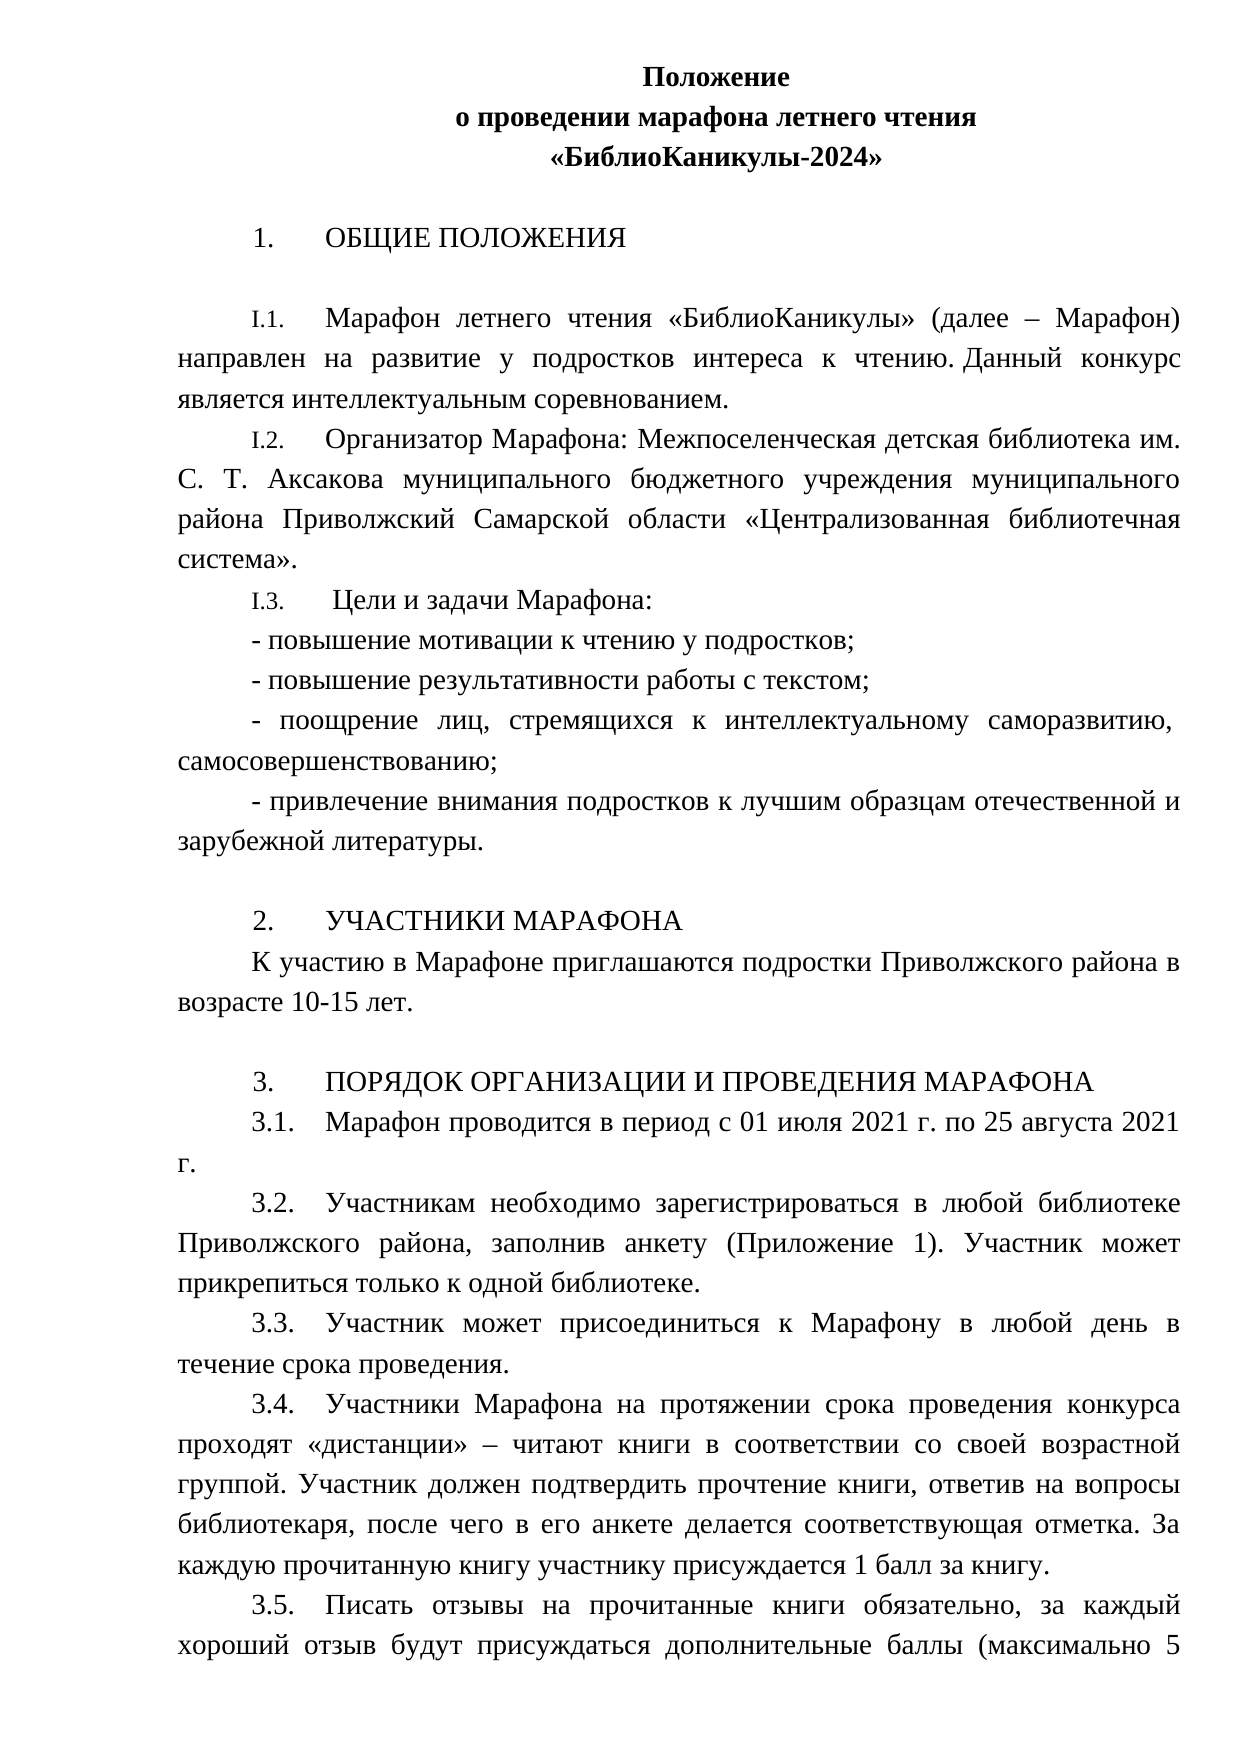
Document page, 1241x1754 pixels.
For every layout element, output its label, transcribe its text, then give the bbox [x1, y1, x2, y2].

list Организатор Марафона: Межпоселенческая детская библиотека им. С. Т. Аксакова муниципального бюджетного учреждения муниципального района Приволжский Самарской области «Централизованная библиотечная система». [177, 421, 1181, 575]
list Участник может присоединиться к Марафону в любой день в течение срока проведения. [177, 1306, 1181, 1379]
list Участники Марафона на протяжении срока проведения конкурса проходят «дистанции» – читают книги в соответствии со своей возрастной группой. Участник должен подтвердить прочтение книги, ответив на вопросы библиотекаря, после чего в его анкете делается соответствующая отметка. За каждую прочитанную книгу участнику присуждается 1 балл за книгу. [177, 1386, 1181, 1580]
list Участникам необходимо зарегистрироваться в любой библиотеке Приволжского района, заполнив анкету (Приложение 1). Участник может прикрепиться только к одной библиотеке. [177, 1185, 1181, 1299]
text Положение [177, 59, 1181, 93]
list - повышение мотивации к чтению у подростков; [177, 622, 1181, 656]
text К участию в Марафоне приглашаются подростки Приволжского района в возрасте 10-15 лет. [177, 944, 1181, 1017]
list Цели и задачи Марафона: [177, 582, 1181, 615]
list ПОРЯДОК ОРГАНИЗАЦИИ И ПРОВЕДЕНИЯ МАРАФОНА [177, 1064, 1181, 1098]
list ОБЩИЕ ПОЛОЖЕНИЯ [177, 220, 1181, 253]
list УЧАСТНИКИ МАРАФОНА [177, 903, 1181, 937]
list Марафон летнего чтения «БиблиоКаникулы» (далее – Марафон) направлен на развитие у подростков интереса к чтению. Данный конкурс является интеллектуальным соревнованием. [177, 300, 1181, 414]
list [177, 1587, 1181, 1661]
list Марафон проводится в период с 01 июля 2021 г. по 25 августа 2021 г. [177, 1104, 1181, 1178]
list - привлечение внимания подростков к лучшим образцам отечественной и зарубежной литературы. [177, 783, 1181, 857]
text «БиблиоКаникулы-2024» [177, 139, 1181, 173]
list - поощрение лиц, стремящихся к интеллектуальному саморазвитию, самосовершенствованию; [177, 702, 1181, 776]
list - повышение результативности работы с текстом; [177, 662, 1181, 696]
text о проведении марафона летнего чтения [177, 99, 1181, 133]
